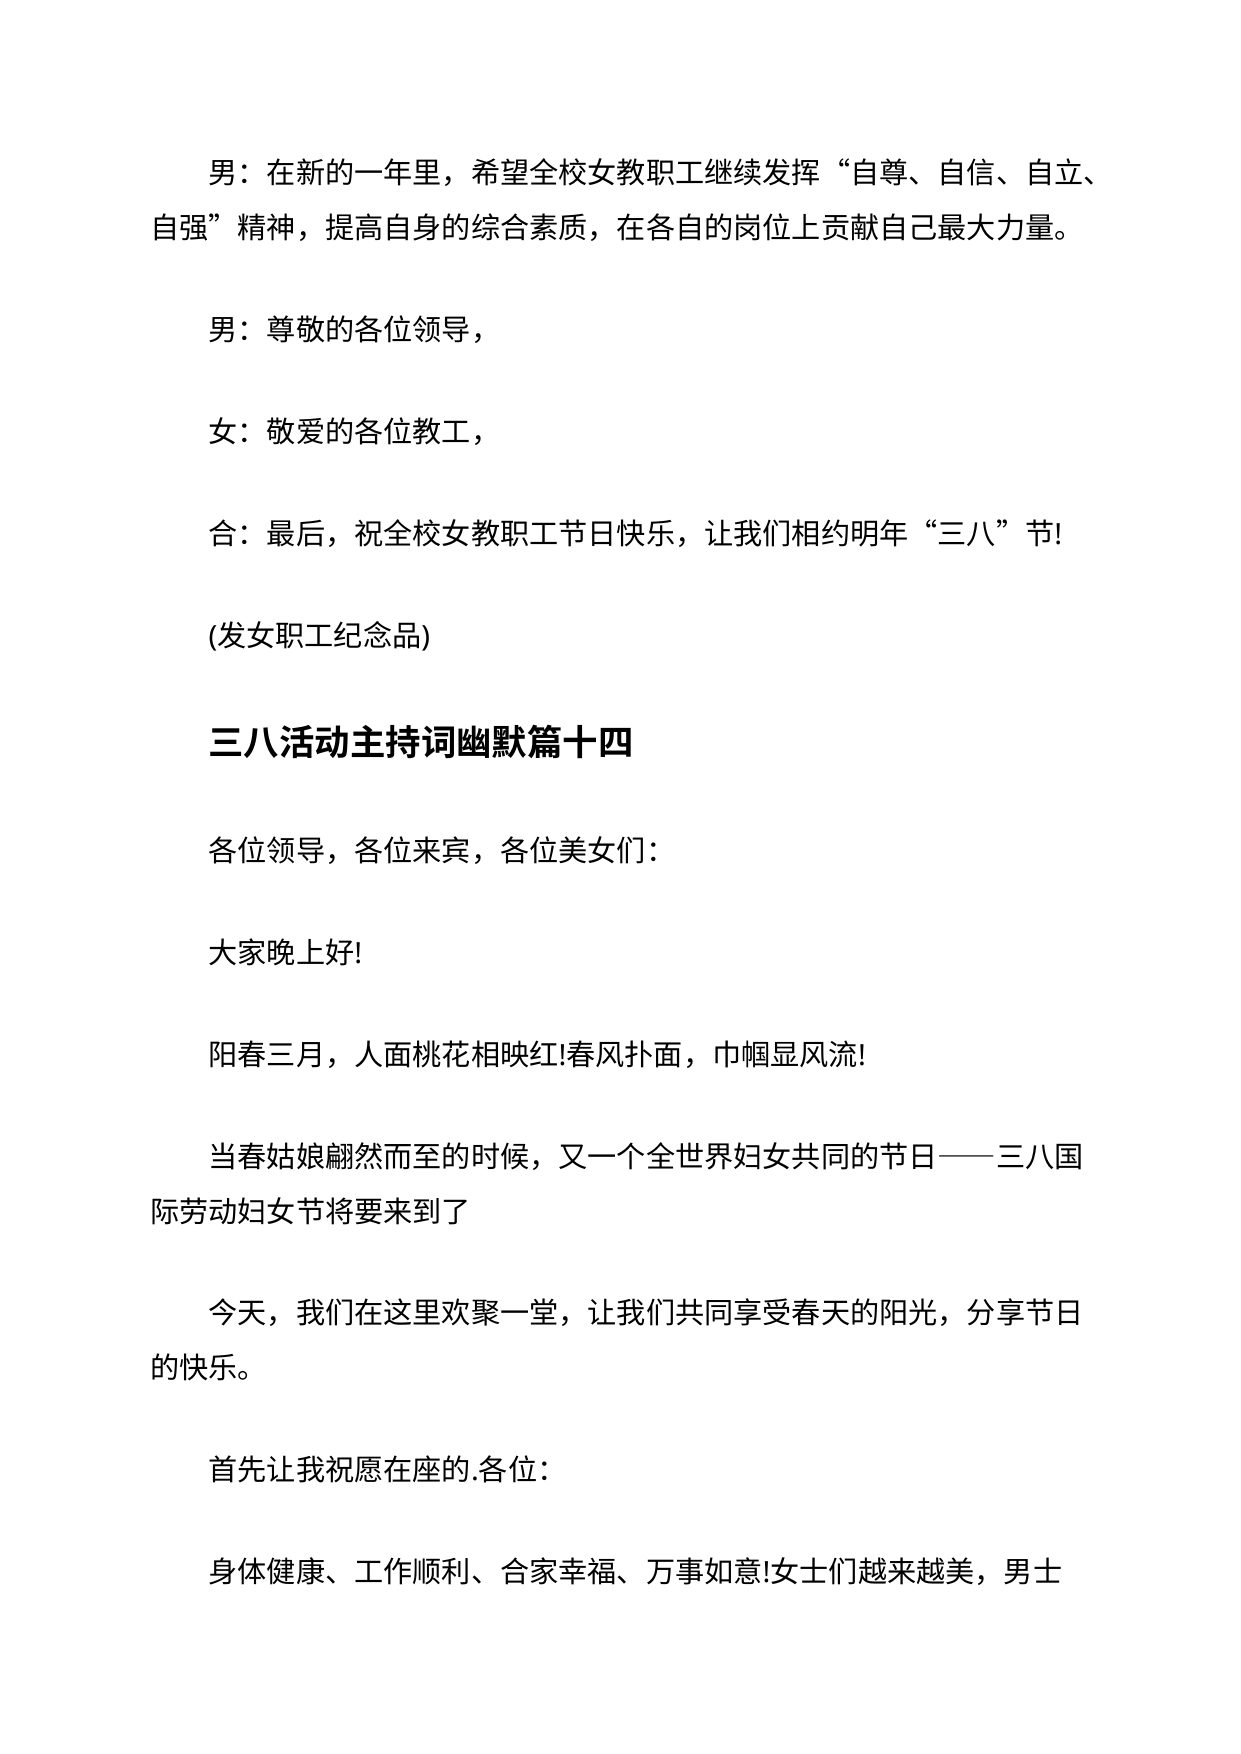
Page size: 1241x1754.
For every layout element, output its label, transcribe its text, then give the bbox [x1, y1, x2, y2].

text 当春姑娘翩然而至的时候，又一个全世界妇女共同的节日——三八国际劳动妇女节将要来到了 [150, 1133, 1090, 1231]
text 大家晚上好! [150, 929, 1090, 972]
text 阳春三月，人面桃花相映红!春风扑面，巾帼显风流! [150, 1031, 1090, 1074]
text 合：最后，祝全校女教职工节日快乐，让我们相约明年“三八”节! [150, 510, 1090, 553]
text 三八活动主持词幽默篇十四 [150, 714, 1090, 765]
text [150, 1549, 1090, 1591]
text 各位领导，各位来宾，各位美女们： [150, 828, 1090, 870]
text 今天，我们在这里欢聚一堂，让我们共同享受春天的阳光，分享节日的快乐。 [150, 1290, 1090, 1387]
text 男：尊敬的各位领导， [150, 307, 1090, 349]
text 女：敬爱的各位教工， [150, 408, 1090, 451]
text 首先让我祝愿在座的.各位： [150, 1447, 1090, 1489]
text (发女职工纪念品) [150, 612, 1090, 654]
text 男：在新的一年里，希望全校女教职工继续发挥“自尊、自信、自立、自强”精神，提高自身的综合素质，在各自的岗位上贡献自己最大力量。 [150, 150, 1090, 247]
